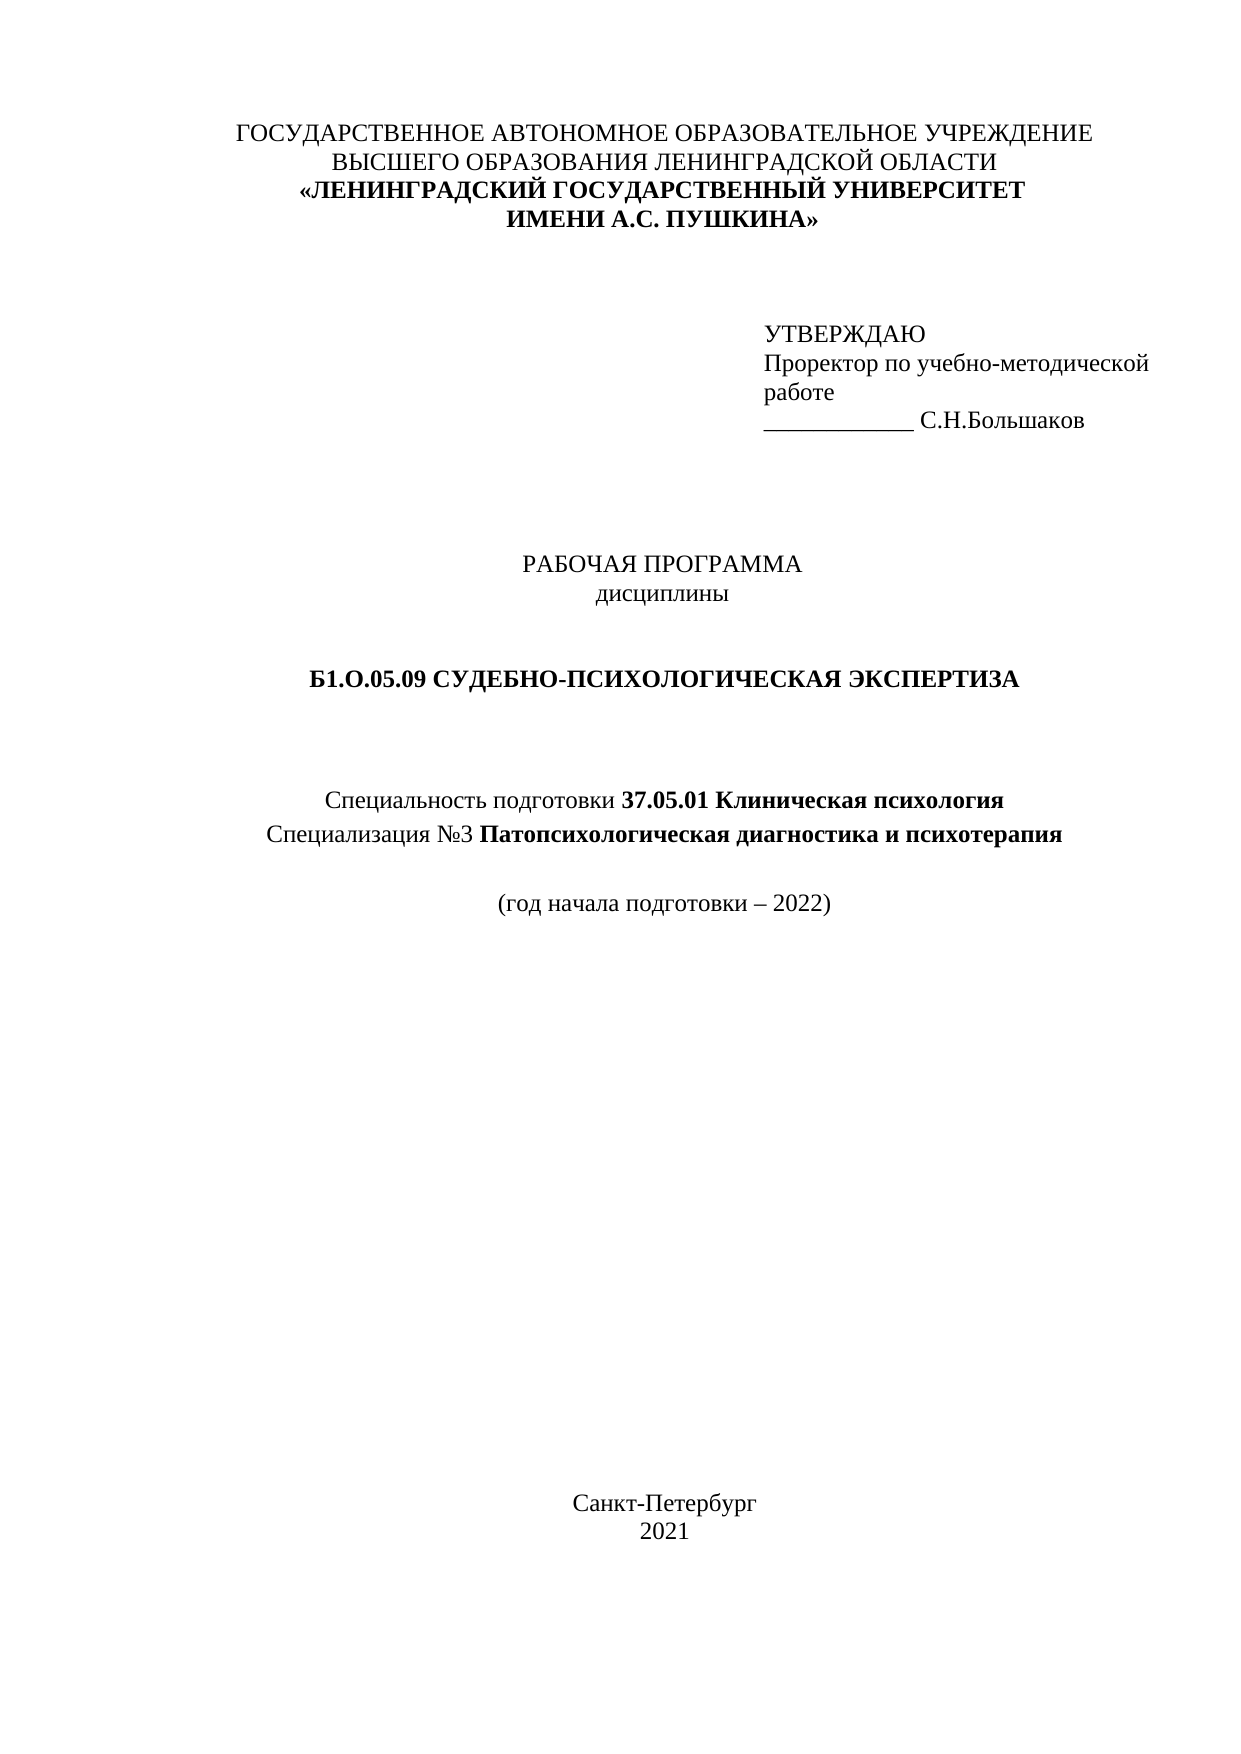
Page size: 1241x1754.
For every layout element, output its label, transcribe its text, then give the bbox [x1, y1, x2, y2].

text «ЛЕНИНГРАДСКИЙ ГОСУДАРСТВЕННЫЙ УНИВЕРСИТЕТ [173, 176, 1152, 204]
text Специальность подготовки 37.05.01 Клиническая психология [177, 785, 1152, 814]
text Проректор по учебно-методической [177, 348, 1152, 377]
text УТВЕРЖДАЮ [177, 319, 1152, 348]
text Специализация №3 Патопсихологическая диагностика и психотерапия [177, 819, 1152, 848]
text Санкт-Петербург [177, 1488, 1152, 1516]
text ____________ С.Н.Большаков [177, 406, 1152, 434]
text дисциплины [173, 578, 1152, 607]
text РАБОЧАЯ ПРОГРАММА [173, 549, 1152, 578]
text Б1.О.05.09 СУДЕБНО-ПСИХОЛОГИЧЕСКАЯ ЭКСПЕРТИЗА [177, 664, 1152, 693]
text ГОСУДАРСТВЕННОЕ АВТОНОМНОЕ ОБРАЗОВАТЕЛЬНОЕ УЧРЕЖДЕНИЕ ВЫСШЕГО ОБРАЗОВАНИЯ ЛЕНИНГРАДСКОЙ ОБЛАСТИ [177, 118, 1152, 176]
text ИМЕНИ А.С. ПУШКИНА» [173, 204, 1152, 233]
text 2021 [177, 1516, 1152, 1545]
text работе [177, 377, 1152, 406]
text (год начала подготовки – 2022) [177, 888, 1152, 917]
